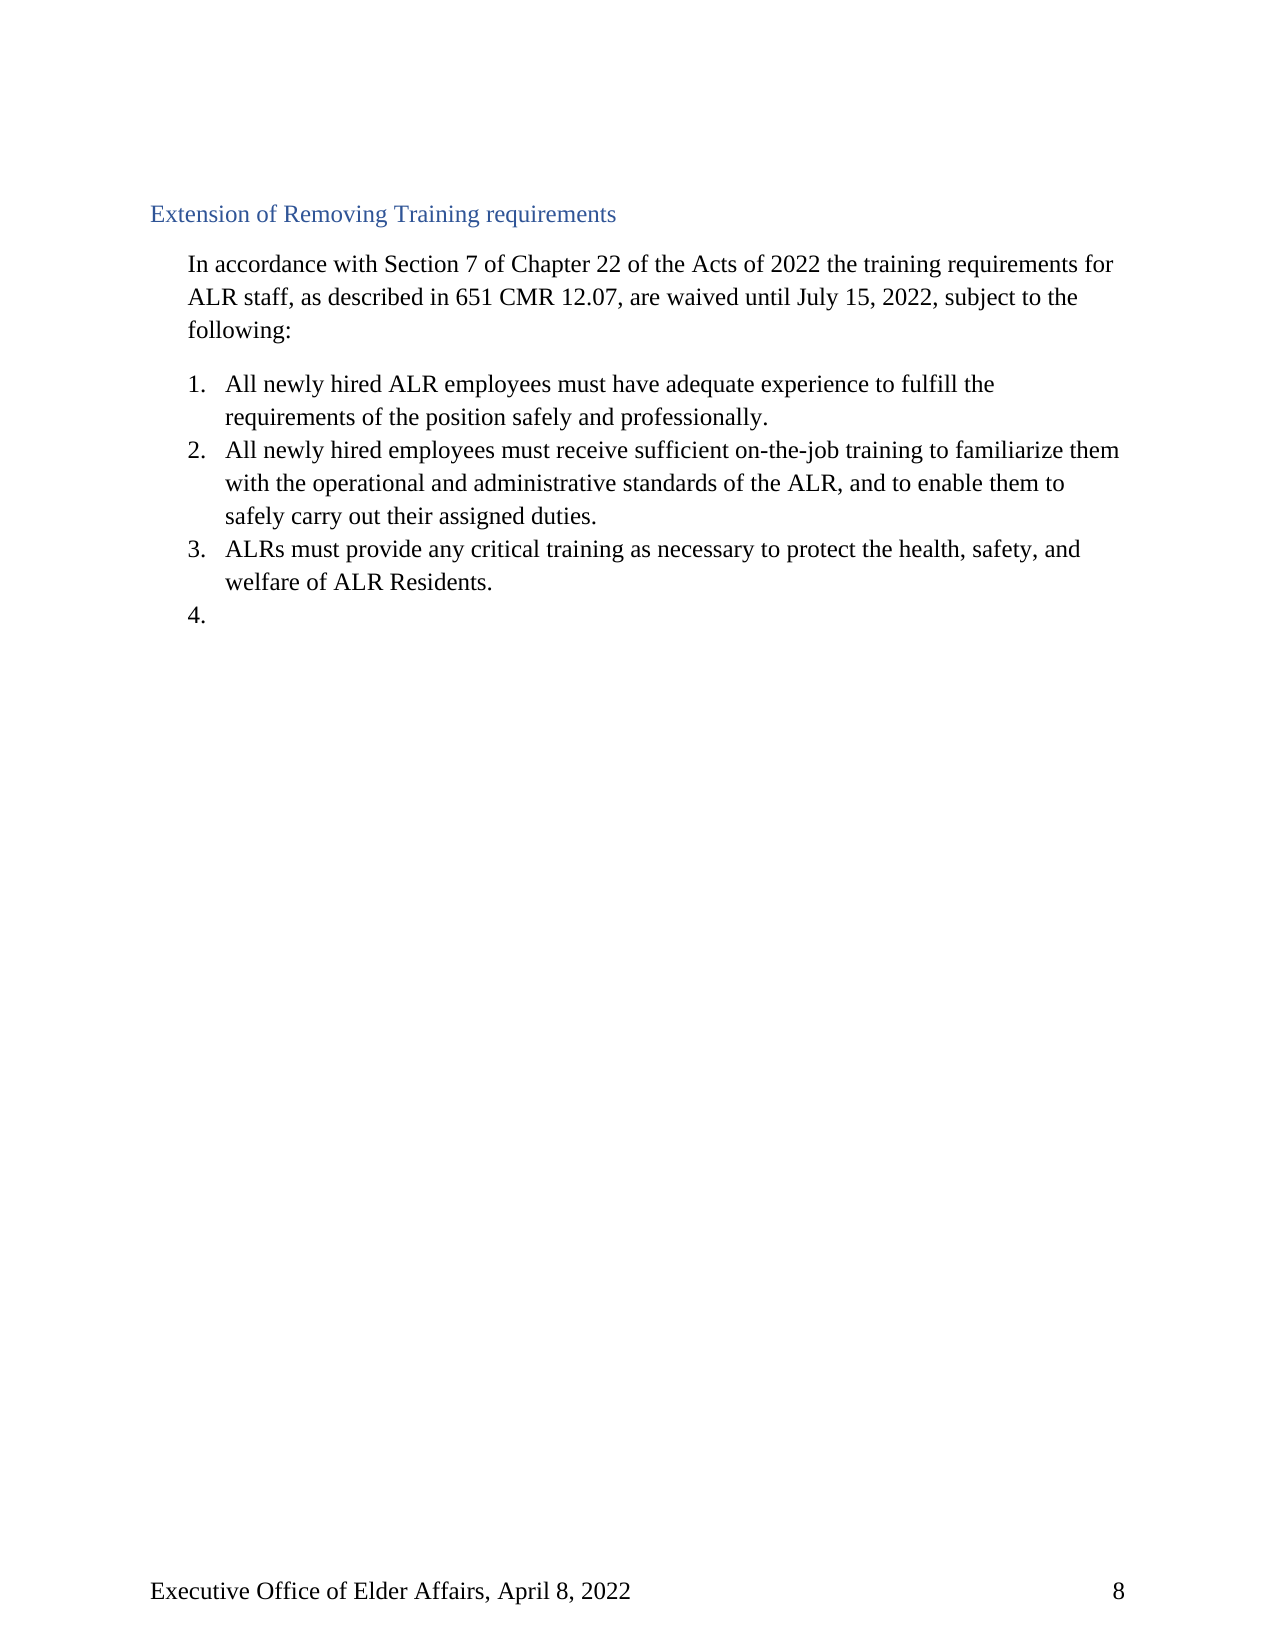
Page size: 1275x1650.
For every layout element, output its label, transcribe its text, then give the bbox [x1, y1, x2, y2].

list ALRs must provide any critical training as necessary to protect the health, safety, and welfare of ALR Residents. [187, 534, 1125, 596]
list All newly hired ALR employees must have adequate experience to fulfill the requirements of the position safely and professionally. [187, 369, 1125, 431]
text Extension of Removing Training requirements [150, 199, 1125, 228]
text In accordance with Section 7 of Chapter 22 of the Acts of 2022 the training requirements for ALR staff, as described in 651 CMR 12.07, are waived until July 15, 2022, subject to the following: [187, 249, 1125, 344]
list All newly hired employees must receive sufficient on-the-job training to familiarize them with the operational and administrative standards of the ALR, and to enable them to safely carry out their assigned duties. [187, 435, 1125, 530]
